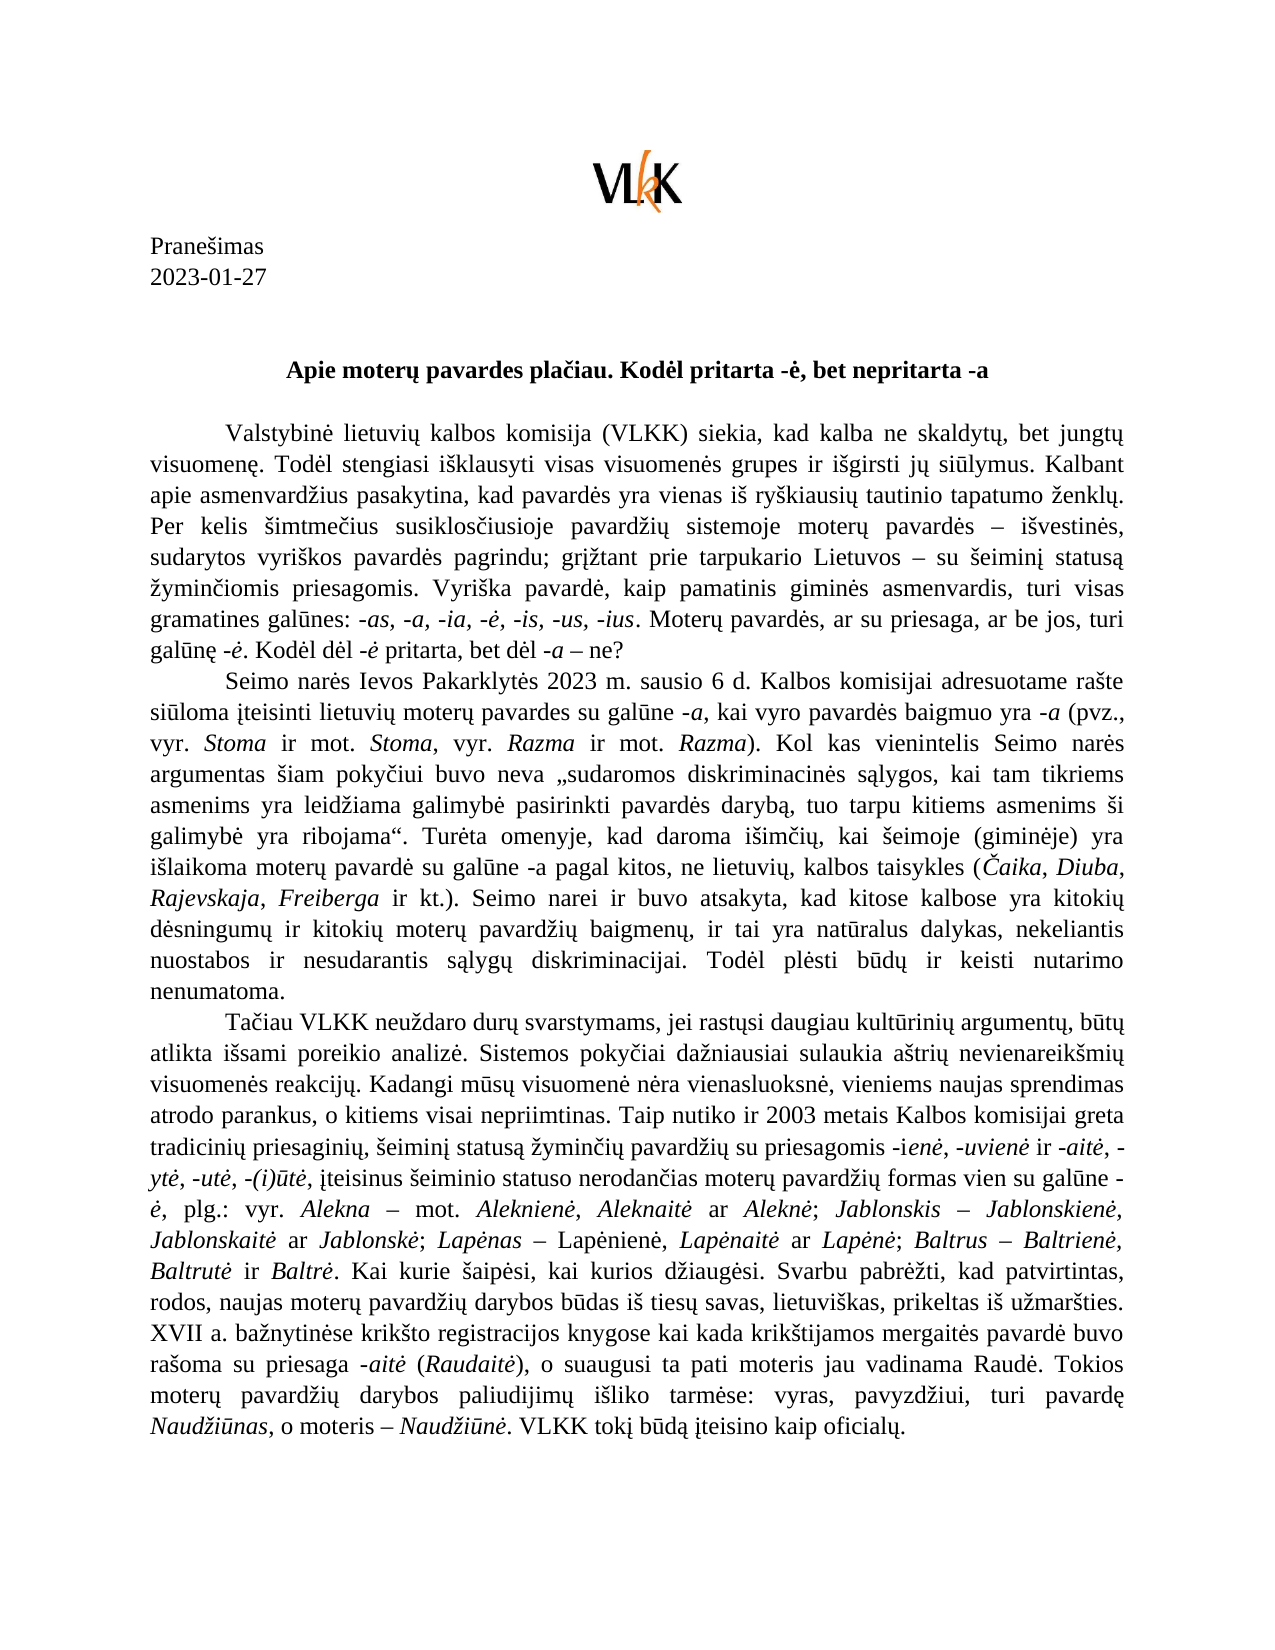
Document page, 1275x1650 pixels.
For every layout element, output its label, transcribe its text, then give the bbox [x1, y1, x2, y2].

text 2023-01-27 [150, 262, 1125, 291]
text Pranešimas [150, 231, 1125, 260]
text Apie moterų pavardes plačiau. Kodėl pritarta -ė, bet nepritarta -a [150, 356, 1125, 384]
text Seimo narės Ievos Pakarklytės 2023 m. sausio 6 d. Kalbos komisijai adresuotame rašte siūloma įteisinti lietuvių moterų pavardes su galūne -a, kai vyro pavardės baigmuo yra -a (pvz., vyr. Stoma ir mot. Stoma, vyr. Razma ir mot. Razma). Kol kas vienintelis Seimo narės argumentas šiam pokyčiui buvo neva „sudaromos diskriminacinės sąlygos, kai tam tikriems asmenims yra leidžiama galimybė pasirinkti pavardės darybą, tuo tarpu kitiems asmenims ši galimybė yra ribojama“. Turėta omenyje, kad daroma išimčių, kai šeimoje (giminėje) yra išlaikoma moterų pavardė su galūne -a pagal kitos, ne lietuvių, kalbos taisykles (Čaika, Diuba, Rajevskaja, Freiberga ir kt.). Seimo narei ir buvo atsakyta, kad kitose kalbose yra kitokių dėsningumų ir kitokių moterų pavardžių baigmenų, ir tai yra natūralus dalykas, nekeliantis nuostabos ir nesudarantis sąlygų diskriminacijai. Todėl plėsti būdų ir keisti nutarimo nenumatoma. [150, 666, 1125, 1005]
text Valstybinė lietuvių kalbos komisija (VLKK) siekia, kad kalba ne skaldytų, bet jungtų visuomenę. Todėl stengiasi išklausyti visas visuomenės grupes ir išgirsti jų siūlymus. Kalbant apie asmenvardžius pasakytina, kad pavardės yra vienas iš ryškiausių tautinio tapatumo ženklų. Per kelis šimtmečius susiklosčiusioje pavardžių sistemoje moterų pavardės – išvestinės, sudarytos vyriškos pavardės pagrindu; grįžtant prie tarpukario Lietuvos – su šeiminį statusą žyminčiomis priesagomis. Vyriška pavardė, kaip pamatinis giminės asmenvardis, turi visas gramatines galūnes: -as, -a, -ia, -ė, -is, -us, -ius. Moterų pavardės, ar su priesaga, ar be jos, turi galūnę -ė. Kodėl dėl -ė pritarta, bet dėl -a – ne? [150, 418, 1125, 664]
text Tačiau VLKK neuždaro durų svarstymams, jei rastųsi daugiau kultūrinių argumentų, būtų atlikta išsami poreikio analizė. Sistemos pokyčiai dažniausiai sulaukia aštrių nevienareikšmių visuomenės reakcijų. Kadangi mūsų visuomenė nėra vienasluoksnė, vieniems naujas sprendimas atrodo parankus, o kitiems visai nepriimtinas. Taip nutiko ir 2003 metais Kalbos komisijai greta tradicinių priesaginių, šeiminį statusą žyminčių pavardžių su priesagomis -ienė, -uvienė ir -aitė, -ytė, -utė, -(i)ūtė, įteisinus šeiminio statuso nerodančias moterų pavardžių formas vien su galūne -ė, plg.: vyr. Alekna – mot. Aleknienė, Aleknaitė ar Aleknė; Jablonskis – Jablonskienė, Jablonskaitė ar Jablonskė; Lapėnas – Lapėnienė, Lapėnaitė ar Lapėnė; Baltrus – Baltrienė, Baltrutė ir Baltrė. Kai kurie šaipėsi, kai kurios džiaugėsi. Svarbu pabrėžti, kad patvirtintas, rodos, naujas moterų pavardžių darybos būdas iš tiesų savas, lietuviškas, prikeltas iš užmaršties. XVII a. bažnytinėse krikšto registracijos knygose kai kada krikštijamos mergaitės pavardė buvo rašoma su priesaga -aitė (Raudaitė), o suaugusi ta pati moteris jau vadinama Raudė. Tokios moterų pavardžių darybos paliudijimų išliko tarmėse: vyras, pavyzdžiui, turi pavardę Naudžiūnas, o moteris – Naudžiūnė. VLKK tokį būdą įteisino kaip oficialų. [150, 1007, 1125, 1440]
picture [592, 150, 683, 213]
